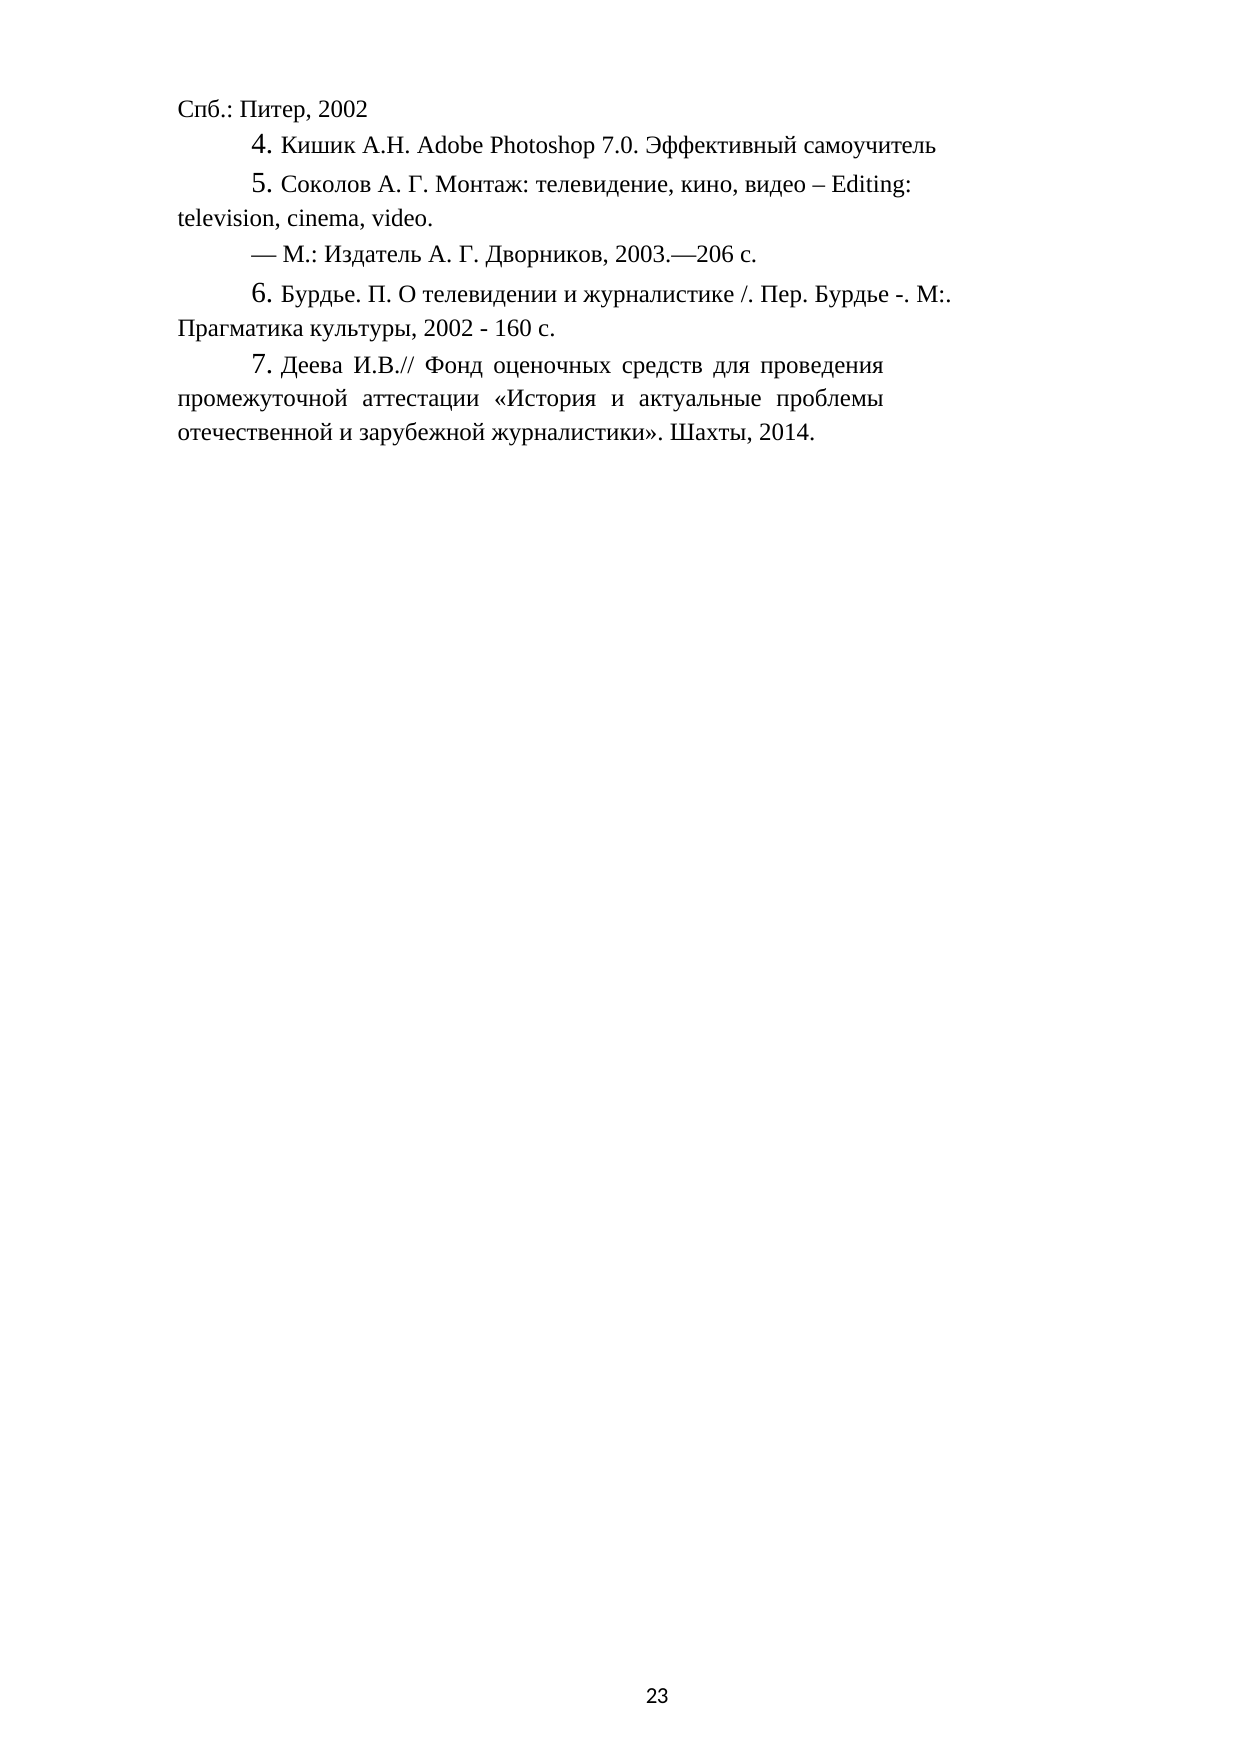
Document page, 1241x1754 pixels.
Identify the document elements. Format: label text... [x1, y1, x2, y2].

list Деева И.В.// Фонд оценочных средств для проведения промежуточной аттестации «История и актуальные проблемы отечественной и зарубежной журналистики». Шахты, 2014. [177, 346, 884, 445]
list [177, 94, 1045, 122]
list Соколов А. Г. Монтаж: телевидение, кино, видео – Editing: television, cinema, video. [177, 165, 945, 232]
list Кишик А.Н. Adobe Photoshop 7.0. Эффективный самоучитель [251, 127, 1151, 160]
list Бурдье. П. О телевидении и журналистике /. Пер. Бурдье -. М:. Прагматика культуры, 2002 - 160 с. [177, 275, 992, 341]
text — M.: Издатель А. Г. Дворников, 2003.—206 с. [251, 236, 1151, 270]
